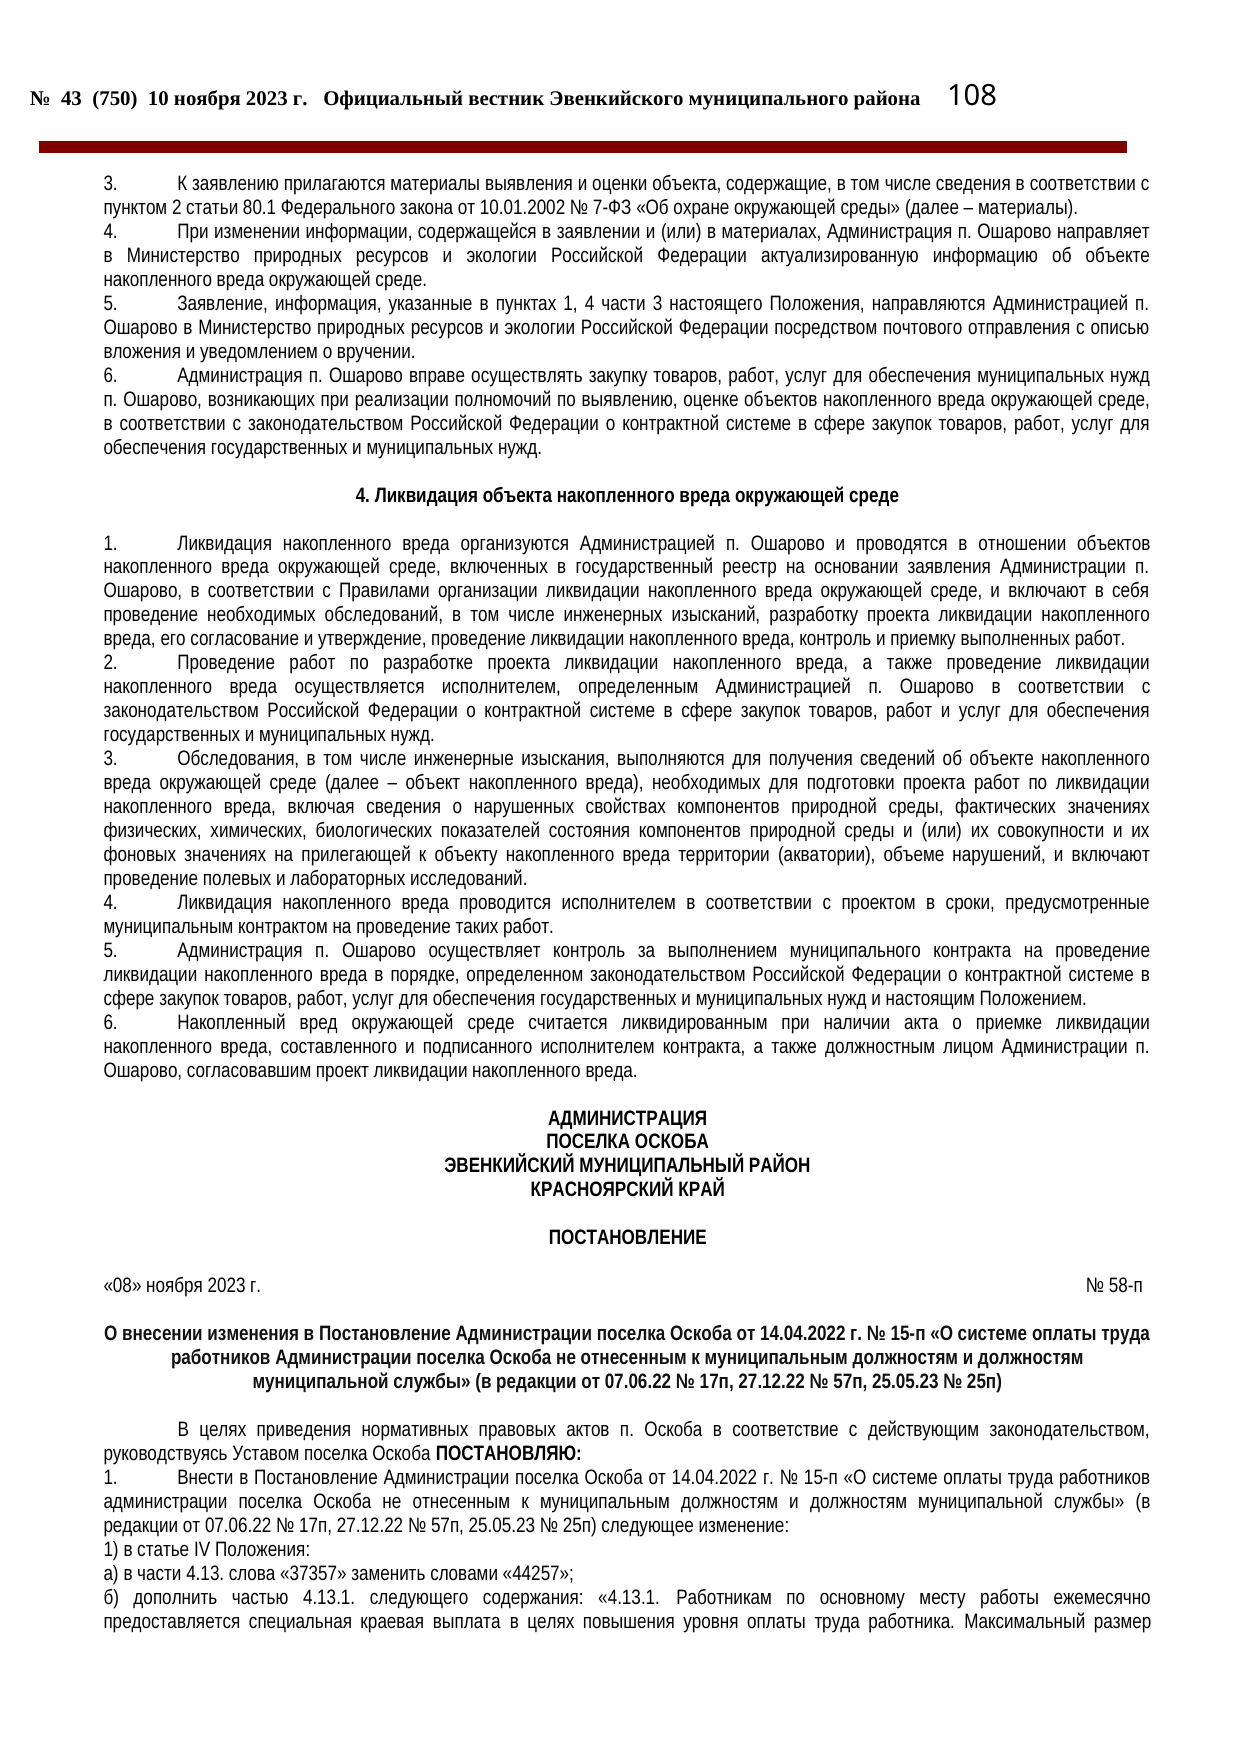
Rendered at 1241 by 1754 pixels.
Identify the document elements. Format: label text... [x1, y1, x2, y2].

text 4. Ликвидация накопленного вреда проводится исполнителем в соответствии с проектом в сроки, предусмотренные муниципальным контрактом на проведение таких работ. [103, 890, 1152, 938]
text 3. Обследования, в том числе инженерные изыскания, выполняются для получения сведений об объекте накопленного вреда окружающей среде (далее – объект накопленного вреда), необходимых для подготовки проекта работ по ликвидации накопленного вреда, включая сведения о нарушенных свойствах компонентов природной среды, фактических значениях физических, химических, биологических показателей состояния компонентов природной среды и (или) их совокупности и их фоновых значениях на прилегающей к объекту накопленного вреда территории (акватории), объеме нарушений, и включают проведение полевых и лабораторных исследований. [103, 746, 1152, 890]
text 4. При изменении информации, содержащейся в заявлении и (или) в материалах, Администрация п. Ошарово направляет в Министерство природных ресурсов и экологии Российской Федерации актуализированную информацию об объекте накопленного вреда окружающей среде. [103, 219, 1152, 291]
text В целях приведения нормативных правовых актов п. Оскоба в соответствие с действующим законодательством, руководствуясь Уставом поселка Оскоба ПОСТАНОВЛЯЮ: [103, 1417, 1152, 1465]
text 3. К заявлению прилагаются материалы выявления и оценки объекта, содержащие, в том числе сведения в соответствии с пунктом 2 статьи 80.1 Федерального закона от 10.01.2002 № 7-ФЗ «Об охране окружающей среды» (далее – материалы). [103, 171, 1152, 219]
text 5. Администрация п. Ошарово осуществляет контроль за выполнением муниципального контракта на проведение ликвидации накопленного вреда в порядке, определенном законодательством Российской Федерации о контрактной системе в сфере закупок товаров, работ, услуг для обеспечения государственных и муниципальных нужд и настоящим Положением. [103, 938, 1152, 1009]
text а) в части 4.13. слова «37357» заменить словами «44257»; [103, 1561, 1152, 1584]
text 5. Заявление, информация, указанные в пунктах 1, 4 части 3 настоящего Положения, направляются Администрацией п. Ошарово в Министерство природных ресурсов и экологии Российской Федерации посредством почтового отправления с описью вложения и уведомлением о вручении. [103, 291, 1152, 363]
text 4. Ликвидация объекта накопленного вреда окружающей среде [103, 482, 1152, 506]
text КРАСНОЯРСКИЙ КРАЙ [103, 1177, 1152, 1201]
text «08» ноября 2023 г. № 58-п [103, 1273, 1148, 1297]
text 1) в статье IV Положения: [103, 1537, 1152, 1561]
text 6. Администрация п. Ошарово вправе осуществлять закупку товаров, работ, услуг для обеспечения муниципальных нужд п. Ошарово, возникающих при реализации полномочий по выявлению, оценке объектов накопленного вреда окружающей среде, в соответствии с законодательством Российской Федерации о контрактной системе в сфере закупок товаров, работ, услуг для обеспечения государственных и муниципальных нужд. [103, 363, 1152, 458]
text ПОСЕЛКА ОСКОБА [103, 1129, 1152, 1153]
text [103, 1584, 1152, 1632]
text 1. Ликвидация накопленного вреда организуются Администрацией п. Ошарово и проводятся в отношении объектов накопленного вреда окружающей среде, включенных в государственный реестр на основании заявления Администрации п. Ошарово, в соответствии с Правилами организации ликвидации накопленного вреда окружающей среде, и включают в себя проведение необходимых обследований, в том числе инженерных изысканий, разработку проекта ликвидации накопленного вреда, его согласование и утверждение, проведение ликвидации накопленного вреда, контроль и приемку выполненных работ. [103, 530, 1152, 650]
text 2. Проведение работ по разработке проекта ликвидации накопленного вреда, а также проведение ликвидации накопленного вреда осуществляется исполнителем, определенным Администрацией п. Ошарово в соответствии с законодательством Российской Федерации о контрактной системе в сфере закупок товаров, работ и услуг для обеспечения государственных и муниципальных нужд. [103, 650, 1152, 746]
text 6. Накопленный вред окружающей среде считается ликвидированным при наличии акта о приемке ликвидации накопленного вреда, составленного и подписанного исполнителем контракта, а также должностным лицом Администрации п. Ошарово, согласовавшим проект ликвидации накопленного вреда. [103, 1009, 1152, 1081]
text 1. Внести в Постановление Администрации поселка Оскоба от 14.04.2022 г. № 15-п «О системе оплаты труда работников администрации поселка Оскоба не отнесенным к муниципальным должностям и должностям муниципальной службы» (в редакции от 07.06.22 № 17п, 27.12.22 № 57п, 25.05.23 № 25п) следующее изменение: [103, 1465, 1152, 1537]
text ЭВЕНКИЙСКИЙ МУНИЦИПАЛЬНЫЙ РАЙОН [103, 1153, 1152, 1177]
text О внесении изменения в Постановление Администрации поселка Оскоба от 14.04.2022 г. № 15-п «О системе оплаты труда работников Администрации поселка Оскоба не отнесенным к муниципальным должностям и должностям муниципальной службы» (в редакции от 07.06.22 № 17п, 27.12.22 № 57п, 25.05.23 № 25п) [103, 1321, 1152, 1393]
text ПОСТАНОВЛЕНИЕ [103, 1225, 1152, 1249]
text АДМИНИСТРАЦИЯ [103, 1105, 1152, 1129]
